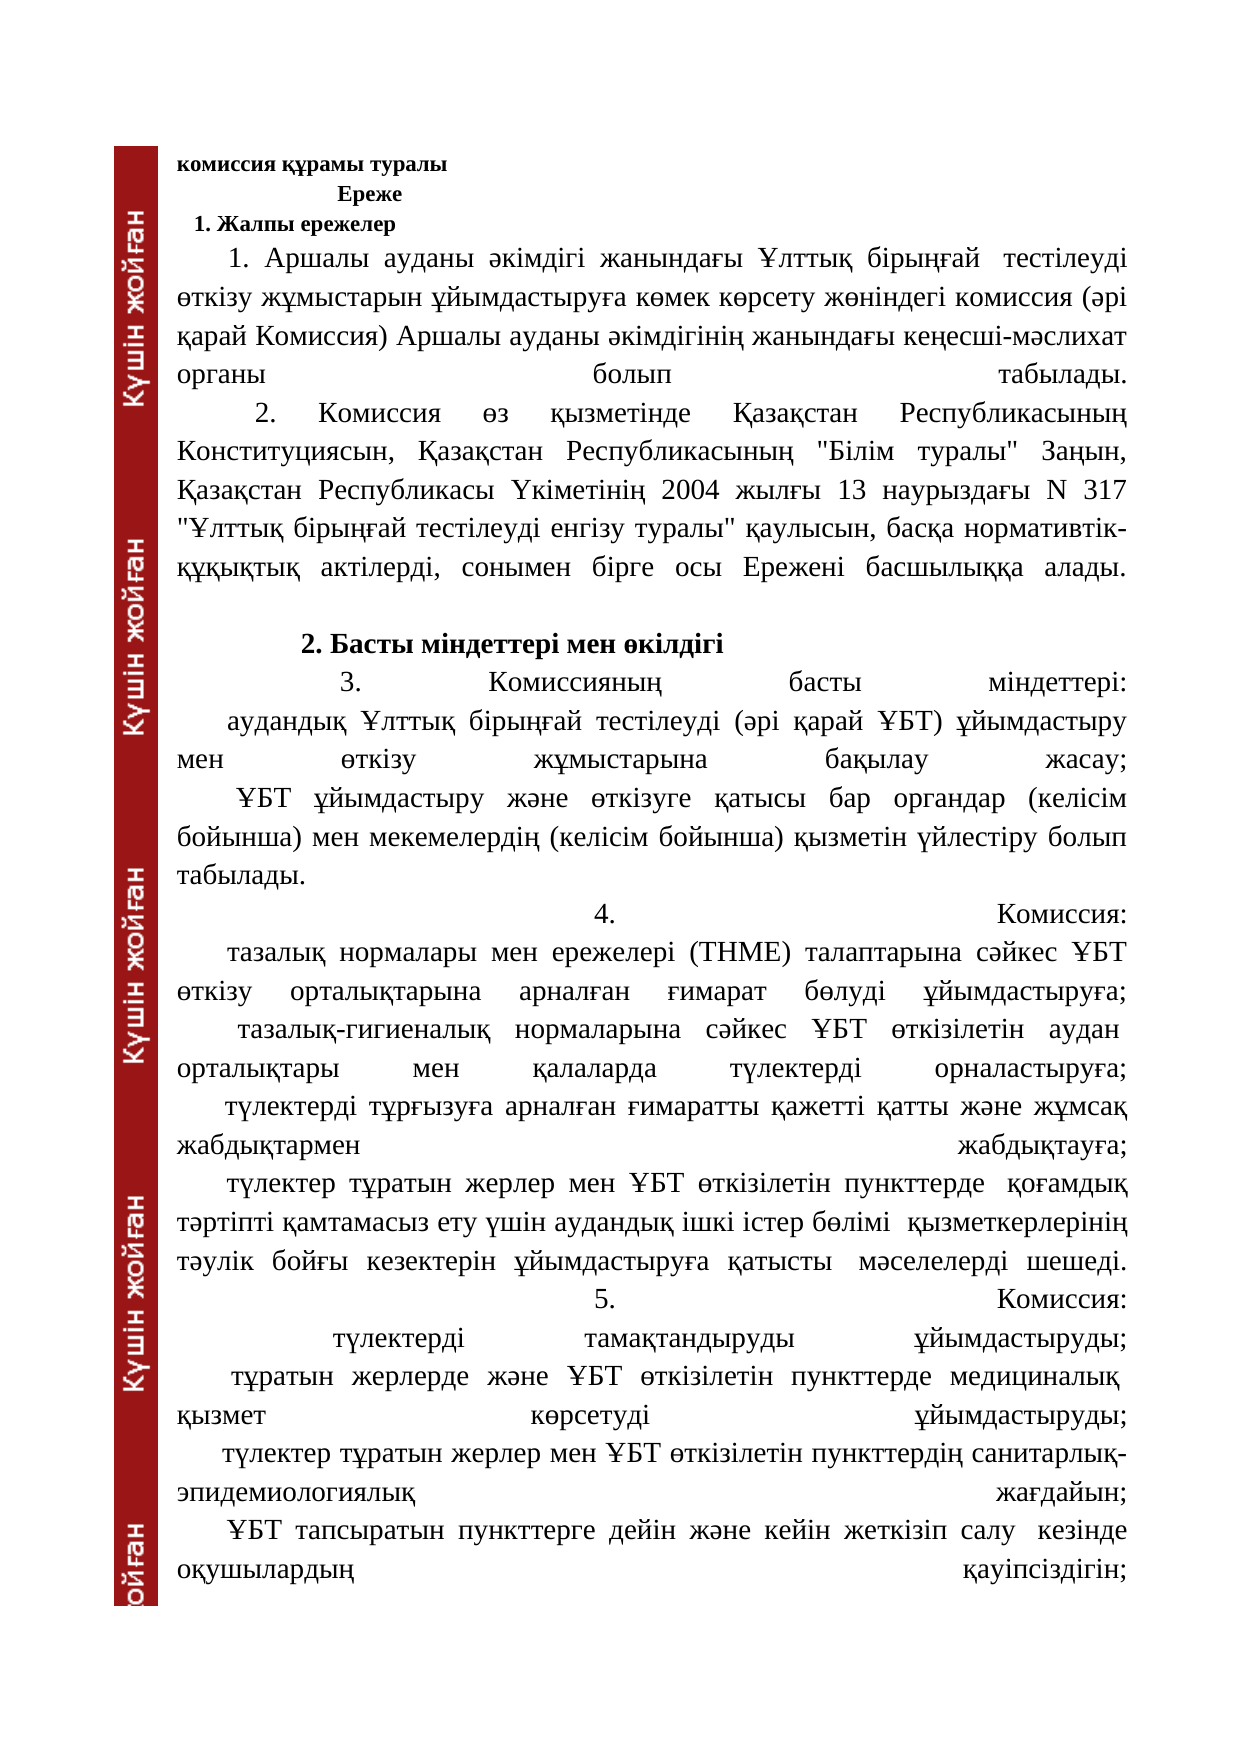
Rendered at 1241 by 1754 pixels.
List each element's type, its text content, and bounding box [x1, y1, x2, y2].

text 1. Жалпы ережелер [112, 210, 1128, 237]
picture [114, 146, 158, 150]
picture [114, 1584, 158, 1606]
picture [114, 621, 158, 626]
text 1. Аршалы ауданы әкімдігі жанындағы Ұлттық бірыңғай тестілеуді өткізу жұмыстарын ұйымдастыруға көмек көрсету жөніндегі комиссия (әрі қарай Комиссия) Аршалы ауданы әкімдігінің жанындағы кеңесші-мәслихат органы болып табылады. 2. Комиссия өз қызметінде Қазақстан Республикасының Конституциясын, Қазақстан Республикасының "Білім туралы" Заңын, Қазақстан Республикасы Үкіметінің 2004 жылғы 13 наурыздағы N 317 "Ұлттық бірыңғай тестілеуді енгізу туралы" қаулысын, басқа нормативтік-құқықтық актілерді, сонымен бірге осы Ережені басшылыққа алады. [112, 241, 1128, 621]
text Аршалы ауданы әкімдігі жанындағы Ұлттық бірыңғай тестілеуді өткізу жұмыстарын ұйымдастыруға көмек көрсету жөніндегі комиссия құрамы туралы Ереже [112, 150, 1128, 207]
picture [114, 237, 158, 241]
picture [114, 659, 158, 664]
text 2. Басты міндеттері мен өкілдігі [112, 626, 1128, 659]
